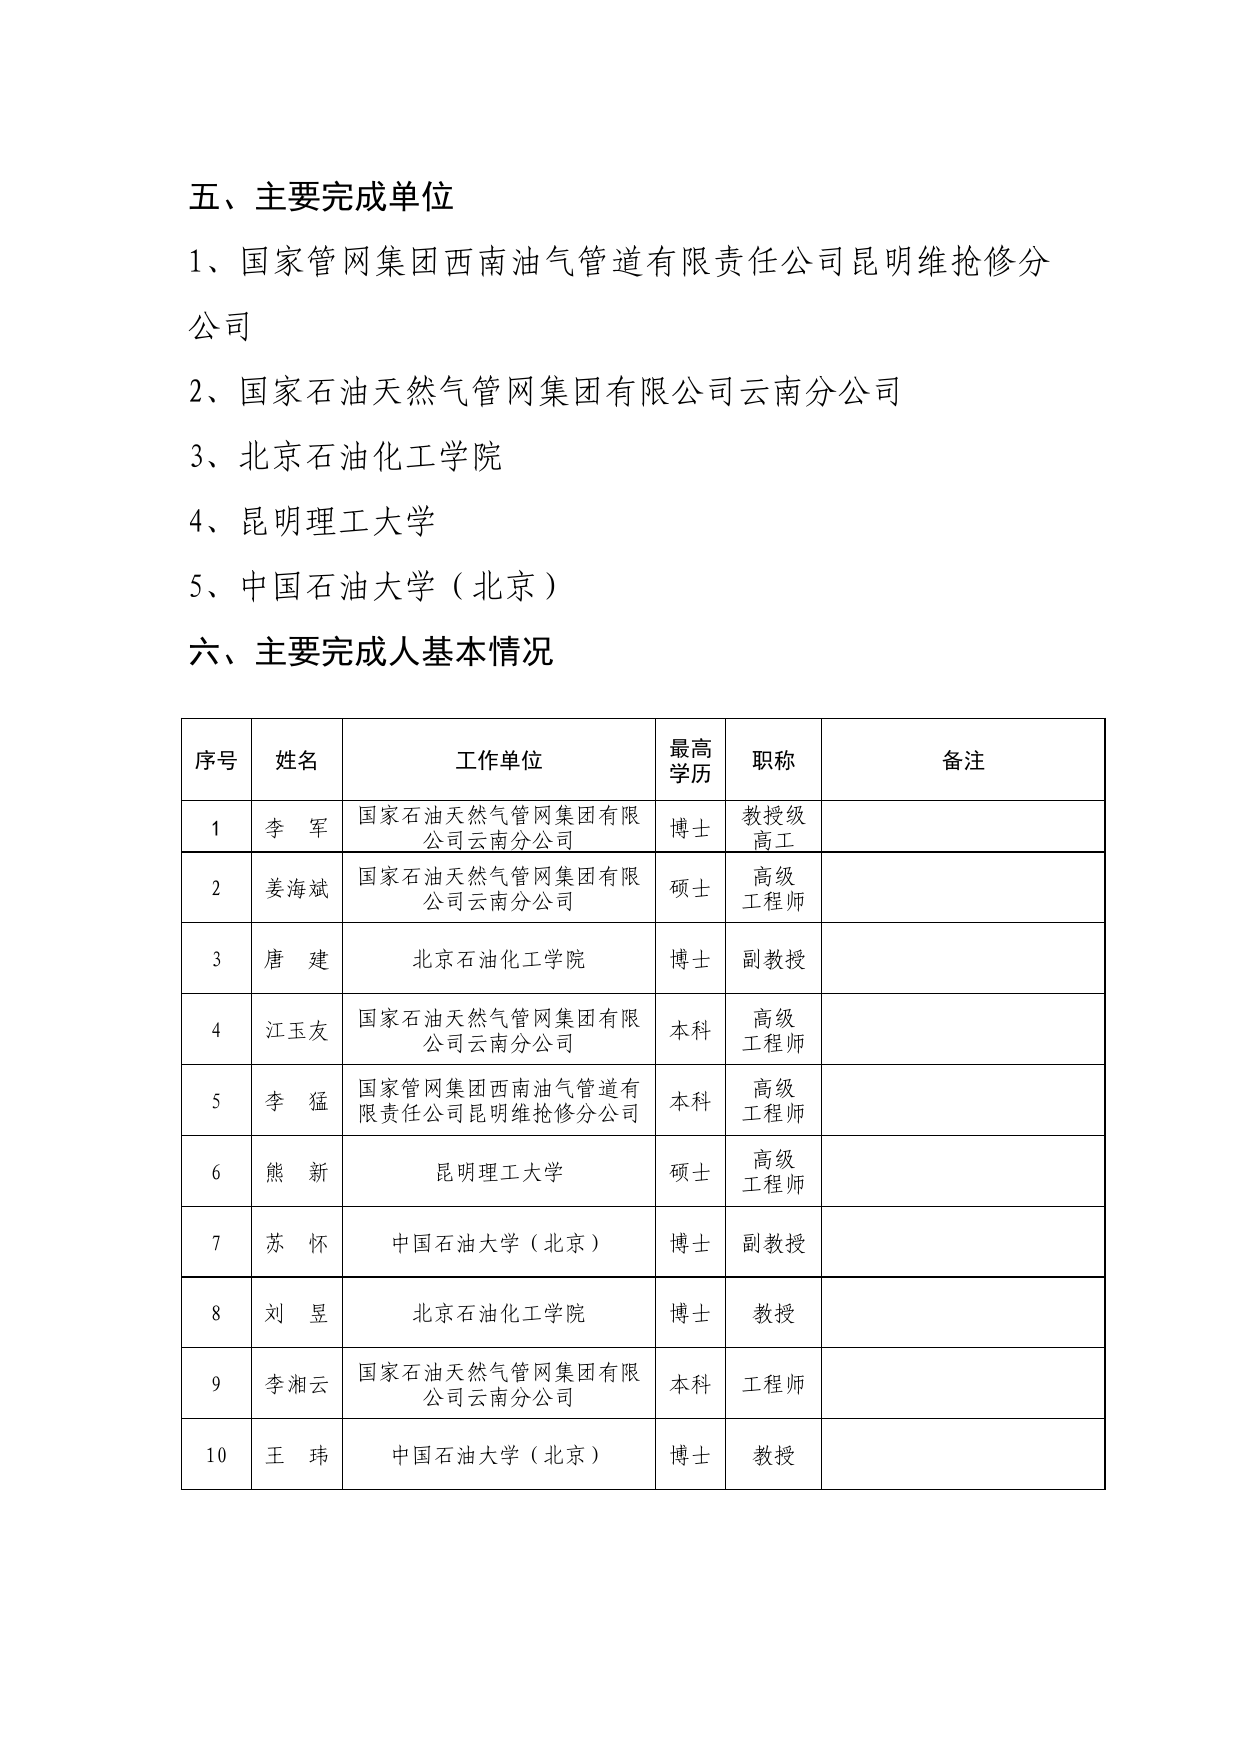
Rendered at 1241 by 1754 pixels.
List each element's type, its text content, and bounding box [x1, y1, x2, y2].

table_cell 本科 [656, 994, 725, 1064]
table_cell 国家石油天然气管网集团有限公司云南分公司 [343, 994, 655, 1064]
table_cell 博士 [656, 1207, 725, 1276]
table_cell 熊 新 [252, 1136, 342, 1206]
table_cell 国家管网集团西南油气管道有限责任公司昆明维抢修分公司 [343, 1065, 655, 1135]
table_cell 本科 [656, 1348, 725, 1418]
table_cell [822, 1278, 1104, 1347]
table_cell 北京石油化工学院 [343, 1278, 655, 1347]
table_cell 高级 工程师 [726, 853, 821, 922]
table_cell 博士 [656, 923, 725, 993]
text 2、国家石油天然气管网集团有限公司云南分公司 [187, 357, 1053, 422]
text 3、北京石油化工学院 [187, 422, 1053, 487]
table_cell 高级 工程师 [726, 994, 821, 1064]
table_cell [822, 1065, 1104, 1135]
table_cell 4 [182, 994, 251, 1064]
table_cell 6 [182, 1136, 251, 1206]
table_header 最高学历 [656, 719, 725, 800]
table_cell 硕士 [656, 853, 725, 922]
table_header 序号 [182, 719, 251, 800]
table_cell [822, 1207, 1104, 1276]
table_cell 5 [182, 1065, 251, 1135]
table_cell 博士 [656, 801, 725, 851]
table_cell [822, 1419, 1104, 1489]
table_cell [822, 923, 1104, 993]
table_cell 1 [182, 801, 251, 851]
table_cell 江玉友 [252, 994, 342, 1064]
table_cell 3 [182, 923, 251, 993]
table_cell 中国石油大学（北京） [343, 1419, 655, 1489]
table_cell 李 猛 [252, 1065, 342, 1135]
table_cell 7 [182, 1207, 251, 1276]
table_cell 硕士 [656, 1136, 725, 1206]
table_cell 高级 工程师 [726, 1065, 821, 1135]
table_cell 中国石油大学（北京） [343, 1207, 655, 1276]
table_cell [822, 853, 1104, 922]
table_cell 李 军 [252, 801, 342, 851]
table_cell 国家石油天然气管网集团有限公司云南分公司 [343, 853, 655, 922]
table_cell 9 [182, 1348, 251, 1418]
table_cell [822, 994, 1104, 1064]
text 4、昆明理工大学 [187, 487, 1053, 552]
table_cell 2 [182, 853, 251, 922]
table_cell 国家石油天然气管网集团有限公司云南分公司 [343, 801, 655, 851]
text 5、中国石油大学（北京） [187, 552, 1053, 617]
table_cell 副教授 [726, 923, 821, 993]
table_cell 本科 [656, 1065, 725, 1135]
table_cell [822, 1136, 1104, 1206]
table_cell 姜海斌 [252, 853, 342, 922]
text 六、主要完成人基本情况 [187, 617, 1053, 682]
table_cell 教授 [726, 1419, 821, 1489]
table_cell 李湘云 [252, 1348, 342, 1418]
table_header 职称 [726, 719, 821, 800]
table_cell 北京石油化工学院 [343, 923, 655, 993]
table_cell 教授级高工 [726, 801, 821, 851]
table_cell 刘 昱 [252, 1278, 342, 1347]
table_cell 工程师 [726, 1348, 821, 1418]
table_cell 王 玮 [252, 1419, 342, 1489]
table_cell 苏 怀 [252, 1207, 342, 1276]
table_cell [822, 1348, 1104, 1418]
table_cell [822, 801, 1104, 851]
table_cell 昆明理工大学 [343, 1136, 655, 1206]
table_cell 8 [182, 1278, 251, 1347]
table_cell 10 [182, 1419, 251, 1489]
table_cell 高级 工程师 [726, 1136, 821, 1206]
text 1、国家管网集团西南油气管道有限责任公司昆明维抢修分公司 [187, 227, 1053, 357]
table_header 备注 [822, 719, 1104, 800]
table_cell 博士 [656, 1278, 725, 1347]
table_header 工作单位 [343, 719, 655, 800]
table_cell 副教授 [726, 1207, 821, 1276]
table_header 姓名 [252, 719, 342, 800]
table_cell 国家石油天然气管网集团有限公司云南分公司 [343, 1348, 655, 1418]
table_cell 教授 [726, 1278, 821, 1347]
text 五、主要完成单位 [187, 162, 1053, 227]
table_cell 唐 建 [252, 923, 342, 993]
table_cell 博士 [656, 1419, 725, 1489]
